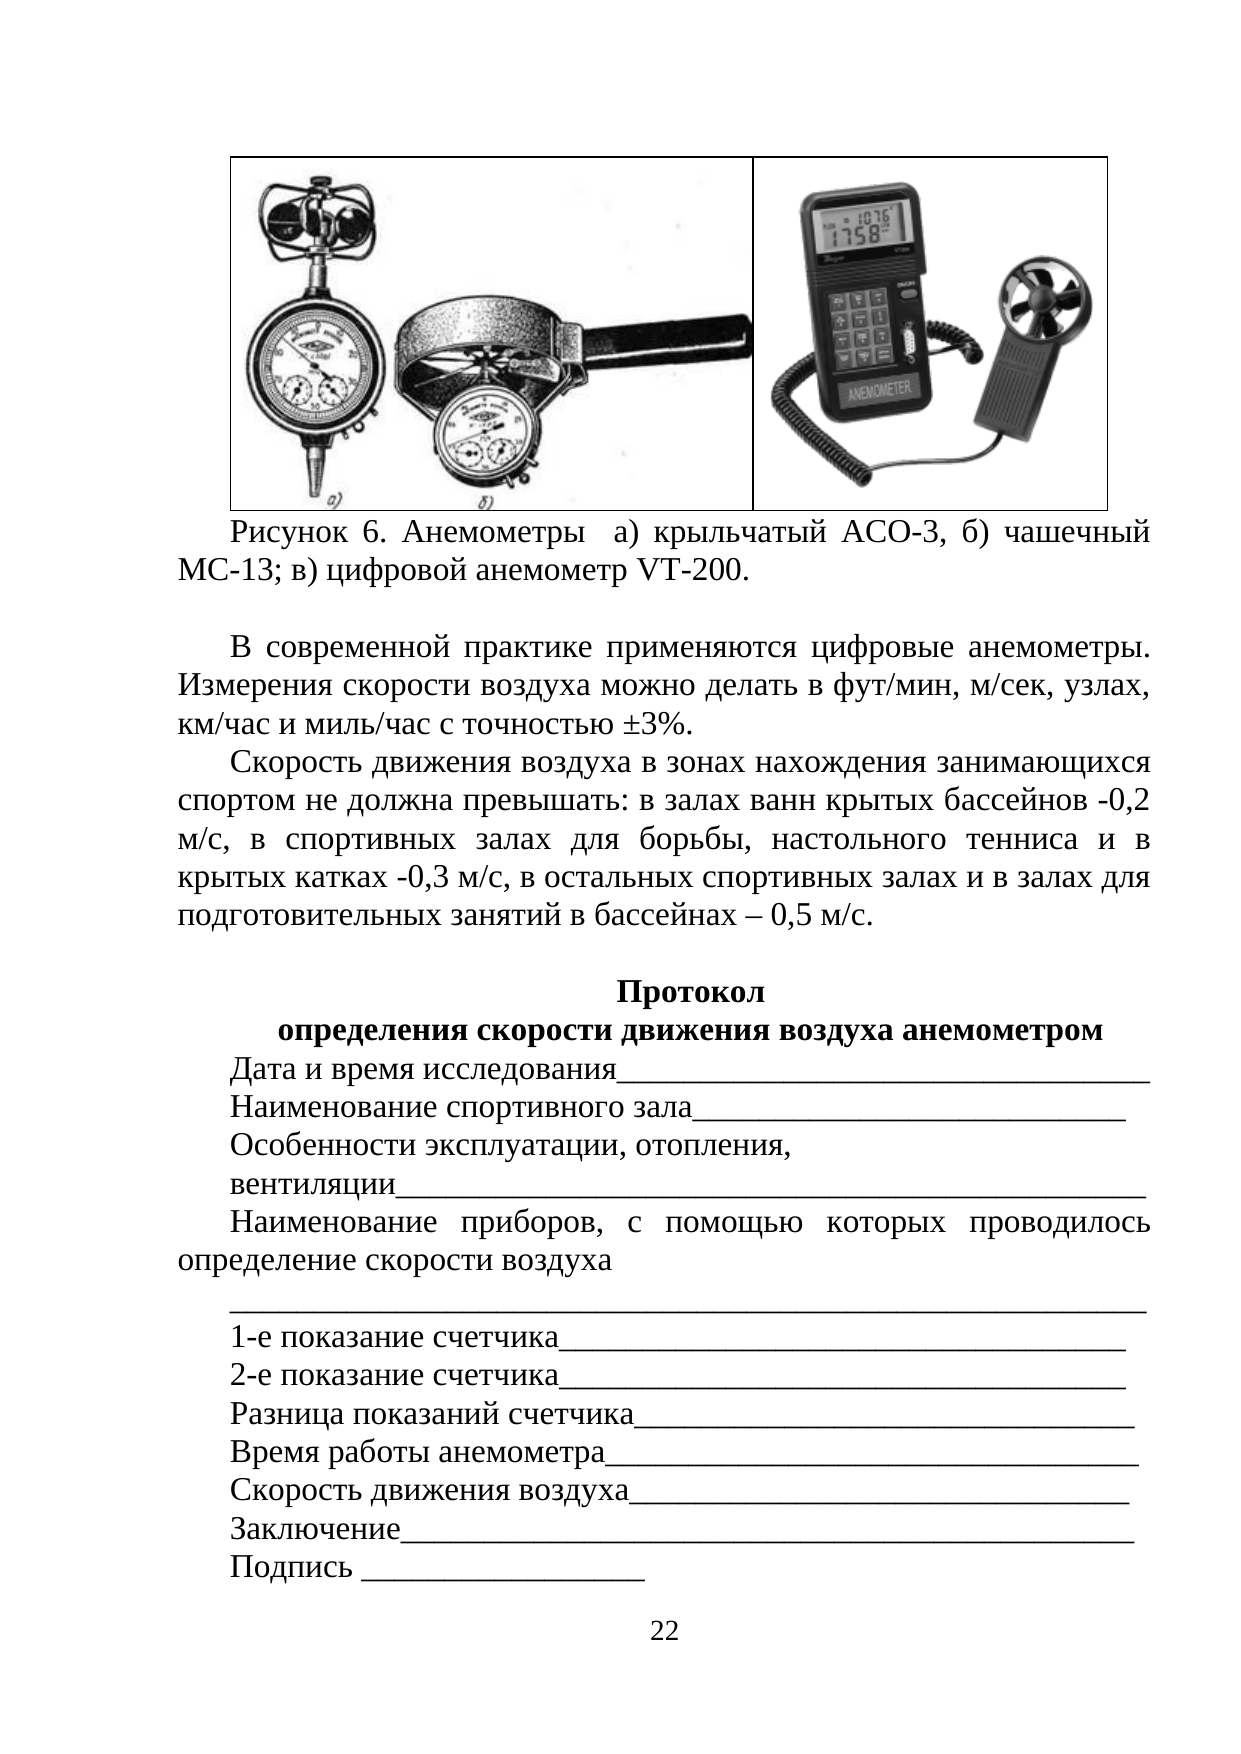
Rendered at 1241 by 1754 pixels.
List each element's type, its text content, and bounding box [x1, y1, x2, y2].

text Скорость движения воздуха в зонах нахождения занимающихся спортом не должна превышать: в залах ванн крытых бассейнов -0,2 м/с, в спортивных залах для борьбы, настольного тенниса и в крытых катках -0,3 м/с, в остальных спортивных залах и в залах для подготовительных занятий в бассейнах – 0,5 м/с. [177, 741, 1152, 933]
text определения скорости движения воздуха анемометром [177, 1009, 1152, 1048]
text Протокол [177, 971, 1152, 1009]
text Подпись _________________ [177, 1546, 1152, 1584]
text В современной практике применяются цифровые анемометры. Измерения скорости воздуха можно делать в фут/мин, м/сек, узлах, км/час и миль/час с точностью ±3%. [177, 626, 1152, 741]
text Рисунок 6. Анемометры а) крыльчатый АСО-3, б) чашечный МС-13; в) цифровой анемометр VT-200. [177, 511, 1152, 588]
text Заключение____________________________________________ [177, 1508, 1152, 1546]
text Наименование приборов, с помощью которых проводилось определение скорости воздуха [177, 1201, 1152, 1278]
text Скорость движения воздуха______________________________ [177, 1469, 1152, 1508]
picture [231, 158, 752, 510]
text вентиляции_____________________________________________ [177, 1163, 1152, 1201]
text Дата и время исследования________________________________ [177, 1048, 1152, 1086]
text Время работы анемометра________________________________ [177, 1431, 1152, 1469]
text _______________________________________________________ [177, 1278, 1152, 1316]
text 1-е показание счетчика__________________________________ [177, 1316, 1152, 1354]
text 2-е показание счетчика__________________________________ [177, 1354, 1152, 1393]
text Наименование спортивного зала__________________________ [177, 1086, 1152, 1124]
text Разница показаний счетчика______________________________ [177, 1393, 1152, 1431]
text Особенности эксплуатации, отопления, [177, 1124, 1152, 1163]
